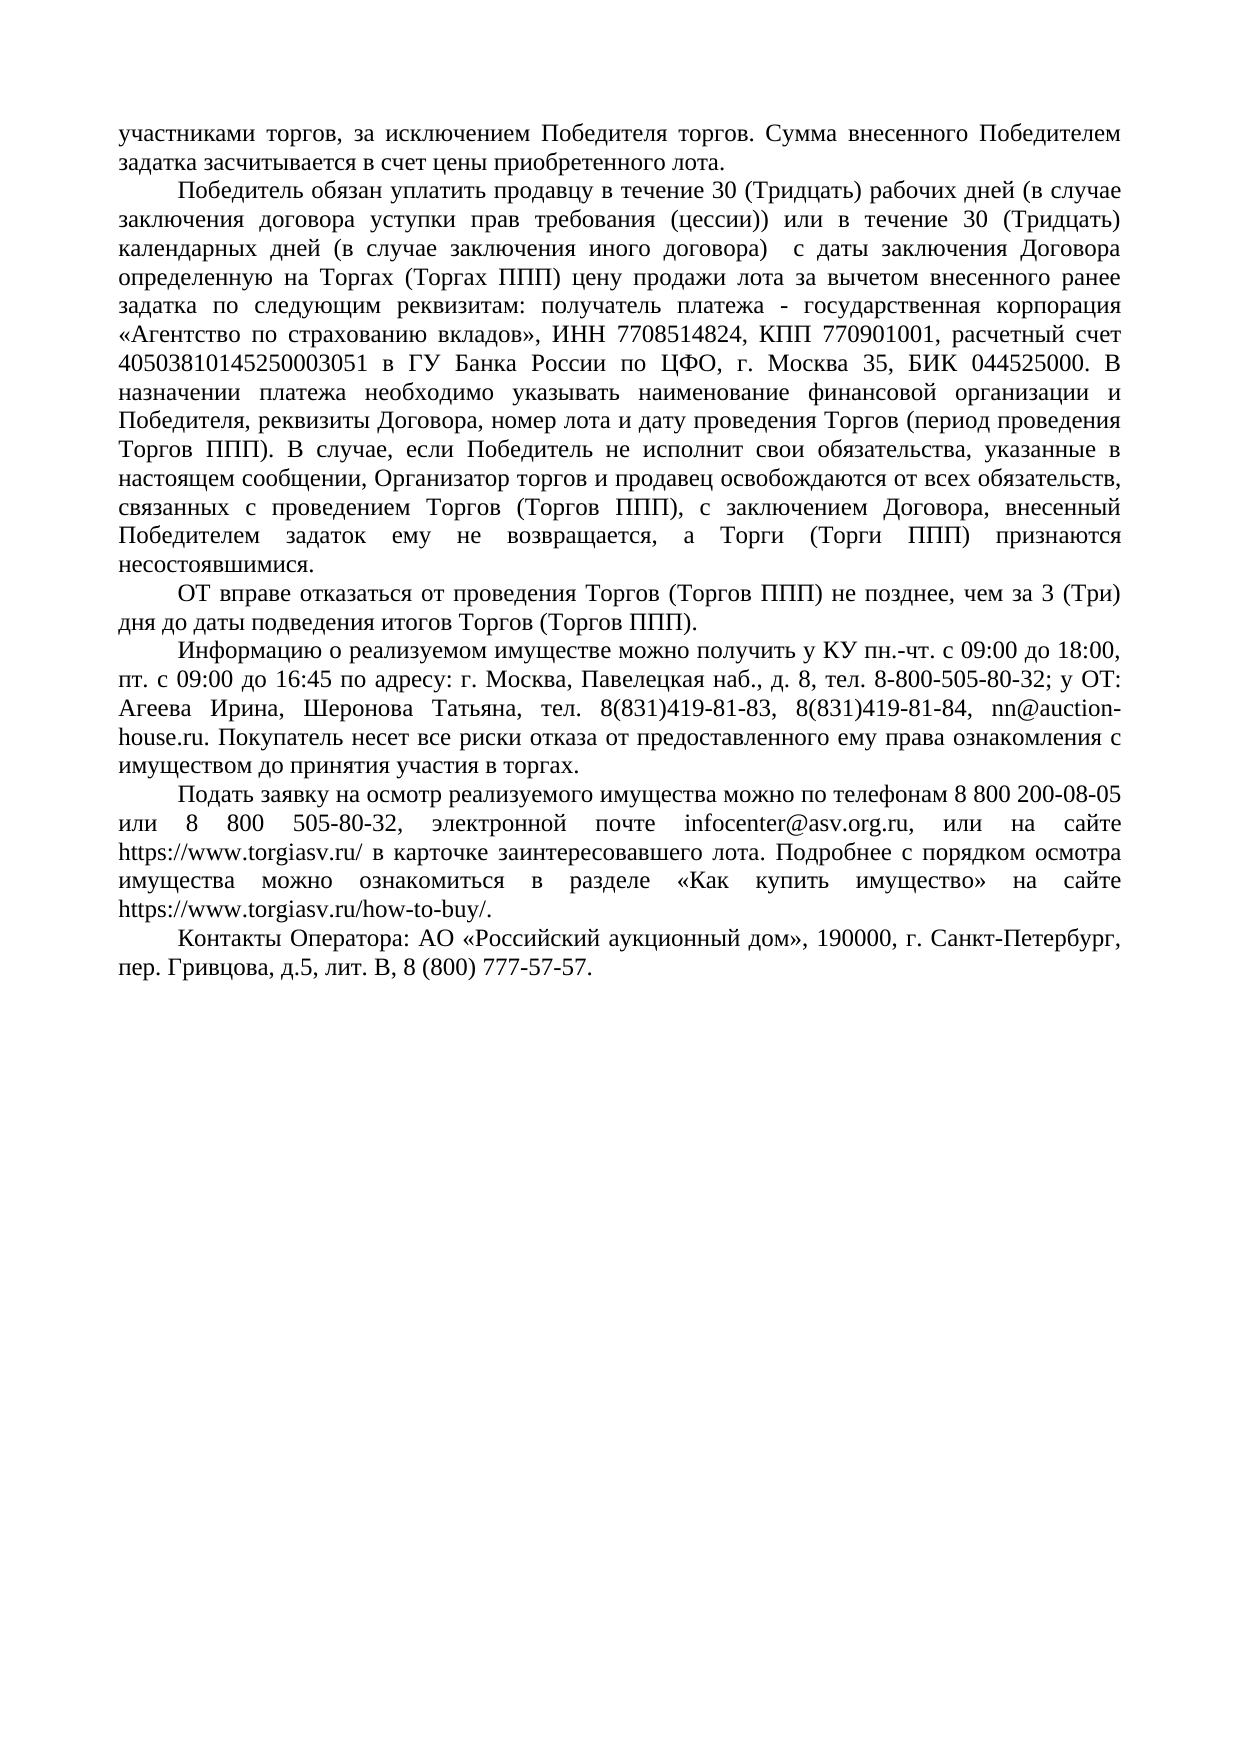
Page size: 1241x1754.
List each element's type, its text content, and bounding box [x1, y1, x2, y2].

text Контакты Оператора: АО «Российский аукционный дом», 190000, г. Санкт-Петербург, пер. Гривцова, д.5, лит. В, 8 (800) 777-57-57. [118, 923, 1122, 981]
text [118, 118, 1122, 176]
text Подать заявку на осмотр реализуемого имущества можно по телефонам 8 800 200-08-05 или 8 800 505-80-32, электронной почте infocenter@asv.org.ru, или на сайте https://www.torgiasv.ru/ в карточке заинтересовавшего лота. Подробнее с порядком осмотра имущества можно ознакомиться в разделе «Как купить имущество» на сайте https://www.torgiasv.ru/how-to-buy/. [118, 779, 1122, 923]
text ОТ вправе отказаться от проведения Торгов (Торгов ППП) не позднее, чем за 3 (Три) дня до даты подведения итогов Торгов (Торгов ППП). [118, 578, 1122, 636]
text Победитель обязан уплатить продавцу в течение 30 (Тридцать) рабочих дней (в случае заключения договора уступки прав требования (цессии)) или в течение 30 (Тридцать) календарных дней (в случае заключения иного договора) с даты заключения Договора определенную на Торгах (Торгах ППП) цену продажи лота за вычетом внесенного ранее задатка по следующим реквизитам: получатель платежа - государственная корпорация «Агентство по страхованию вкладов», ИНН 7708514824, КПП 770901001, расчетный счет 40503810145250003051 в ГУ Банка России по ЦФО, г. Москва 35, БИК 044525000. В назначении платежа необходимо указывать наименование финансовой организации и Победителя, реквизиты Договора, номер лота и дату проведения Торгов (период проведения Торгов ППП). В случае, если Победитель не исполнит свои обязательства, указанные в настоящем сообщении, Организатор торгов и продавец освобождаются от всех обязательств, связанных с проведением Торгов (Торгов ППП), с заключением Договора, внесенный Победителем задаток ему не возвращается, а Торги (Торги ППП) признаются несостоявшимися. [118, 176, 1122, 578]
text Информацию о реализуемом имуществе можно получить у КУ пн.-чт. с 09:00 до 18:00, пт. с 09:00 до 16:45 по адресу: г. Москва, Павелецкая наб., д. 8, тел. 8-800-505-80-32; у ОТ: Агеева Ирина, Шеронова Татьяна, тел. 8(831)419-81-83, 8(831)419-81-84, nn@auction-house.ru. Покупатель несет все риски отказа от предоставленного ему права ознакомления с имуществом до принятия участия в торгах. [118, 636, 1122, 779]
